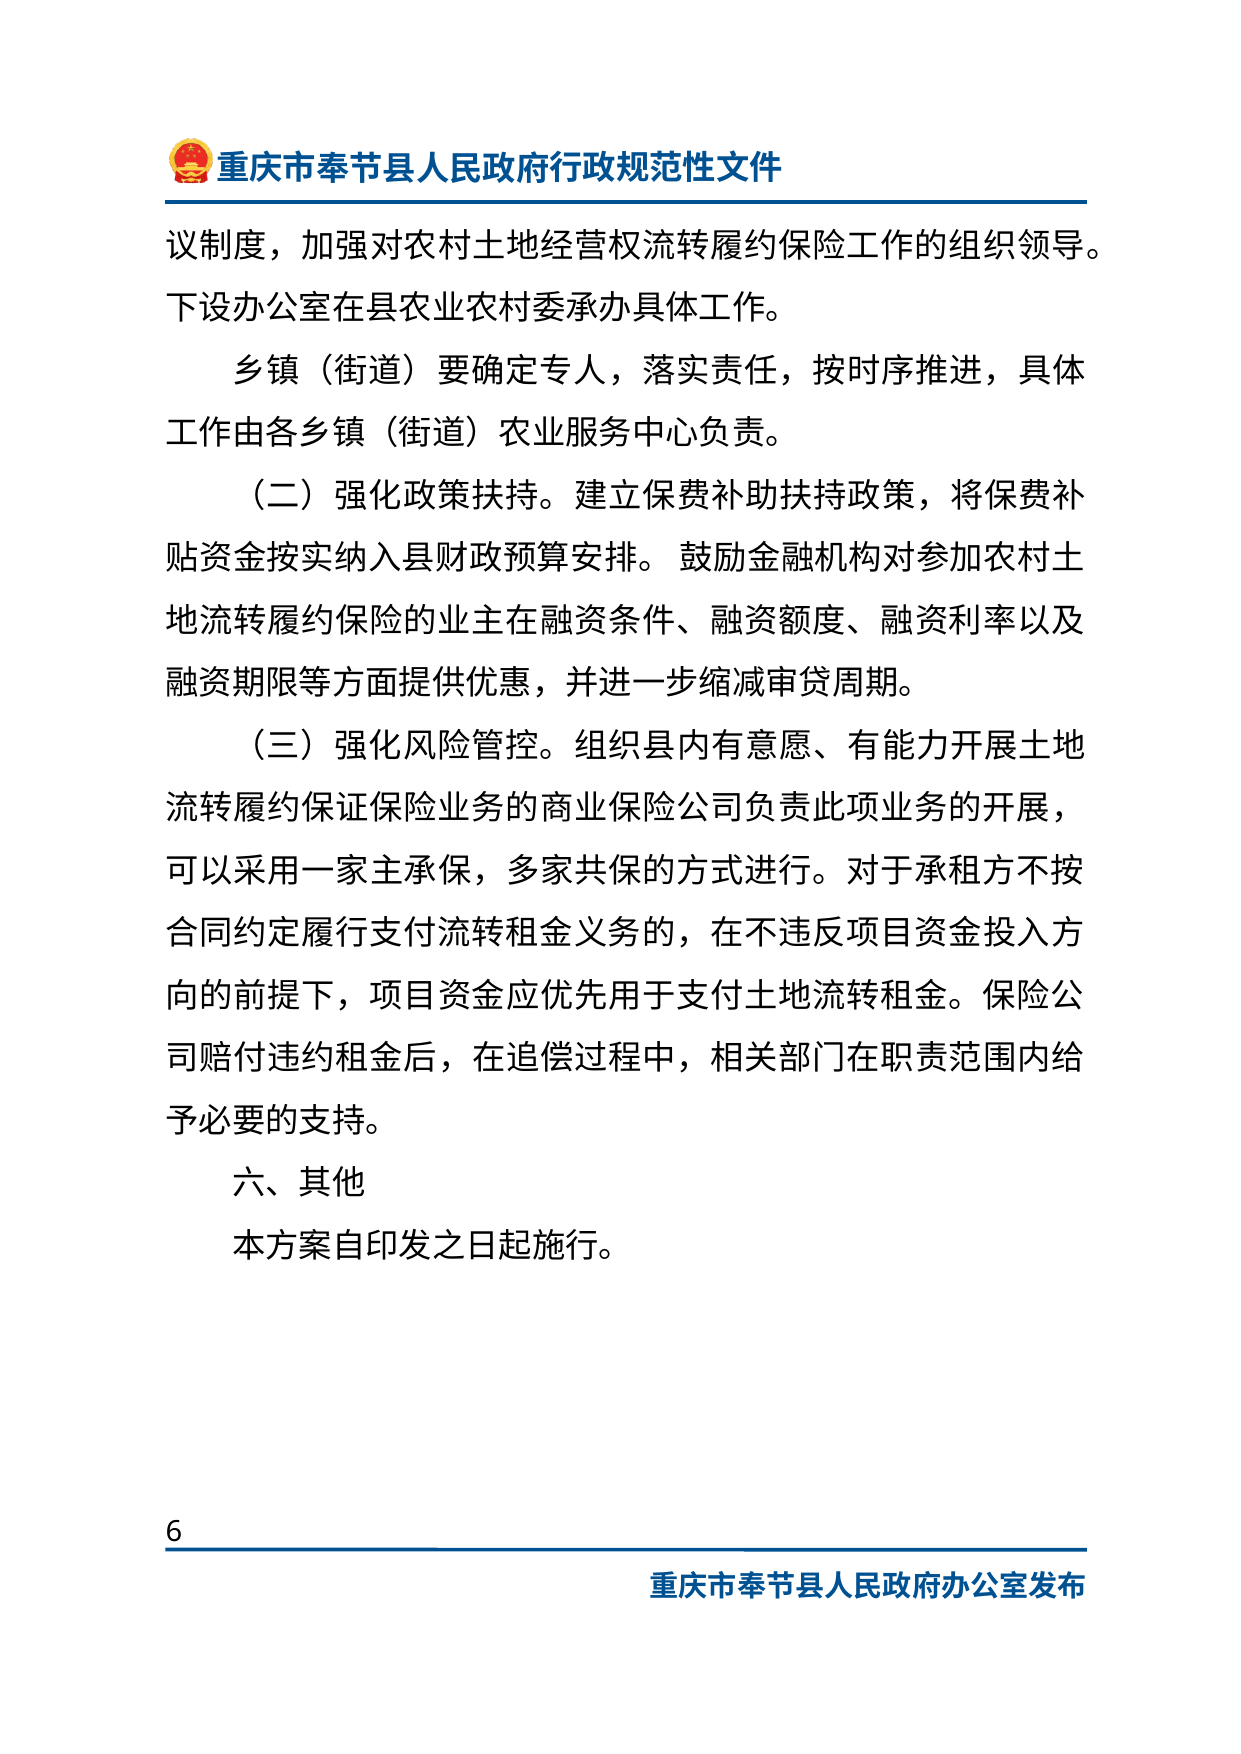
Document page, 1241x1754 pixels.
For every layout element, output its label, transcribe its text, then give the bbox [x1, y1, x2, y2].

text 乡镇（街道）要确定专人，落实责任，按时序推进，具体工作由各乡镇（街道）农业服务中心负责。 [165, 332, 1087, 457]
text （三）强化风险管控。组织县内有意愿、有能力开展土地流转履约保证保险业务的商业保险公司负责此项业务的开展，可以采用一家主承保，多家共保的方式进行。对于承租方不按合同约定履行支付流转租金义务的，在不违反项目资金投入方向的前提下，项目资金应优先用于支付土地流转租金。保险公司赔付违约租金后，在追偿过程中，相关部门在职责范围内给予必要的支持。 [165, 707, 1087, 1145]
text 本方案自印发之日起施行。 [165, 1207, 1087, 1270]
text 六、其他 [165, 1145, 1087, 1207]
picture [165, 136, 217, 187]
text （二）强化政策扶持。建立保费补助扶持政策，将保费补贴资金按实纳入县财政预算安排。 鼓励金融机构对参加农村土地流转履约保险的业主在融资条件、融资额度、融资利率以及融资期限等方面提供优惠，并进一步缩减审贷周期。 [165, 457, 1087, 707]
